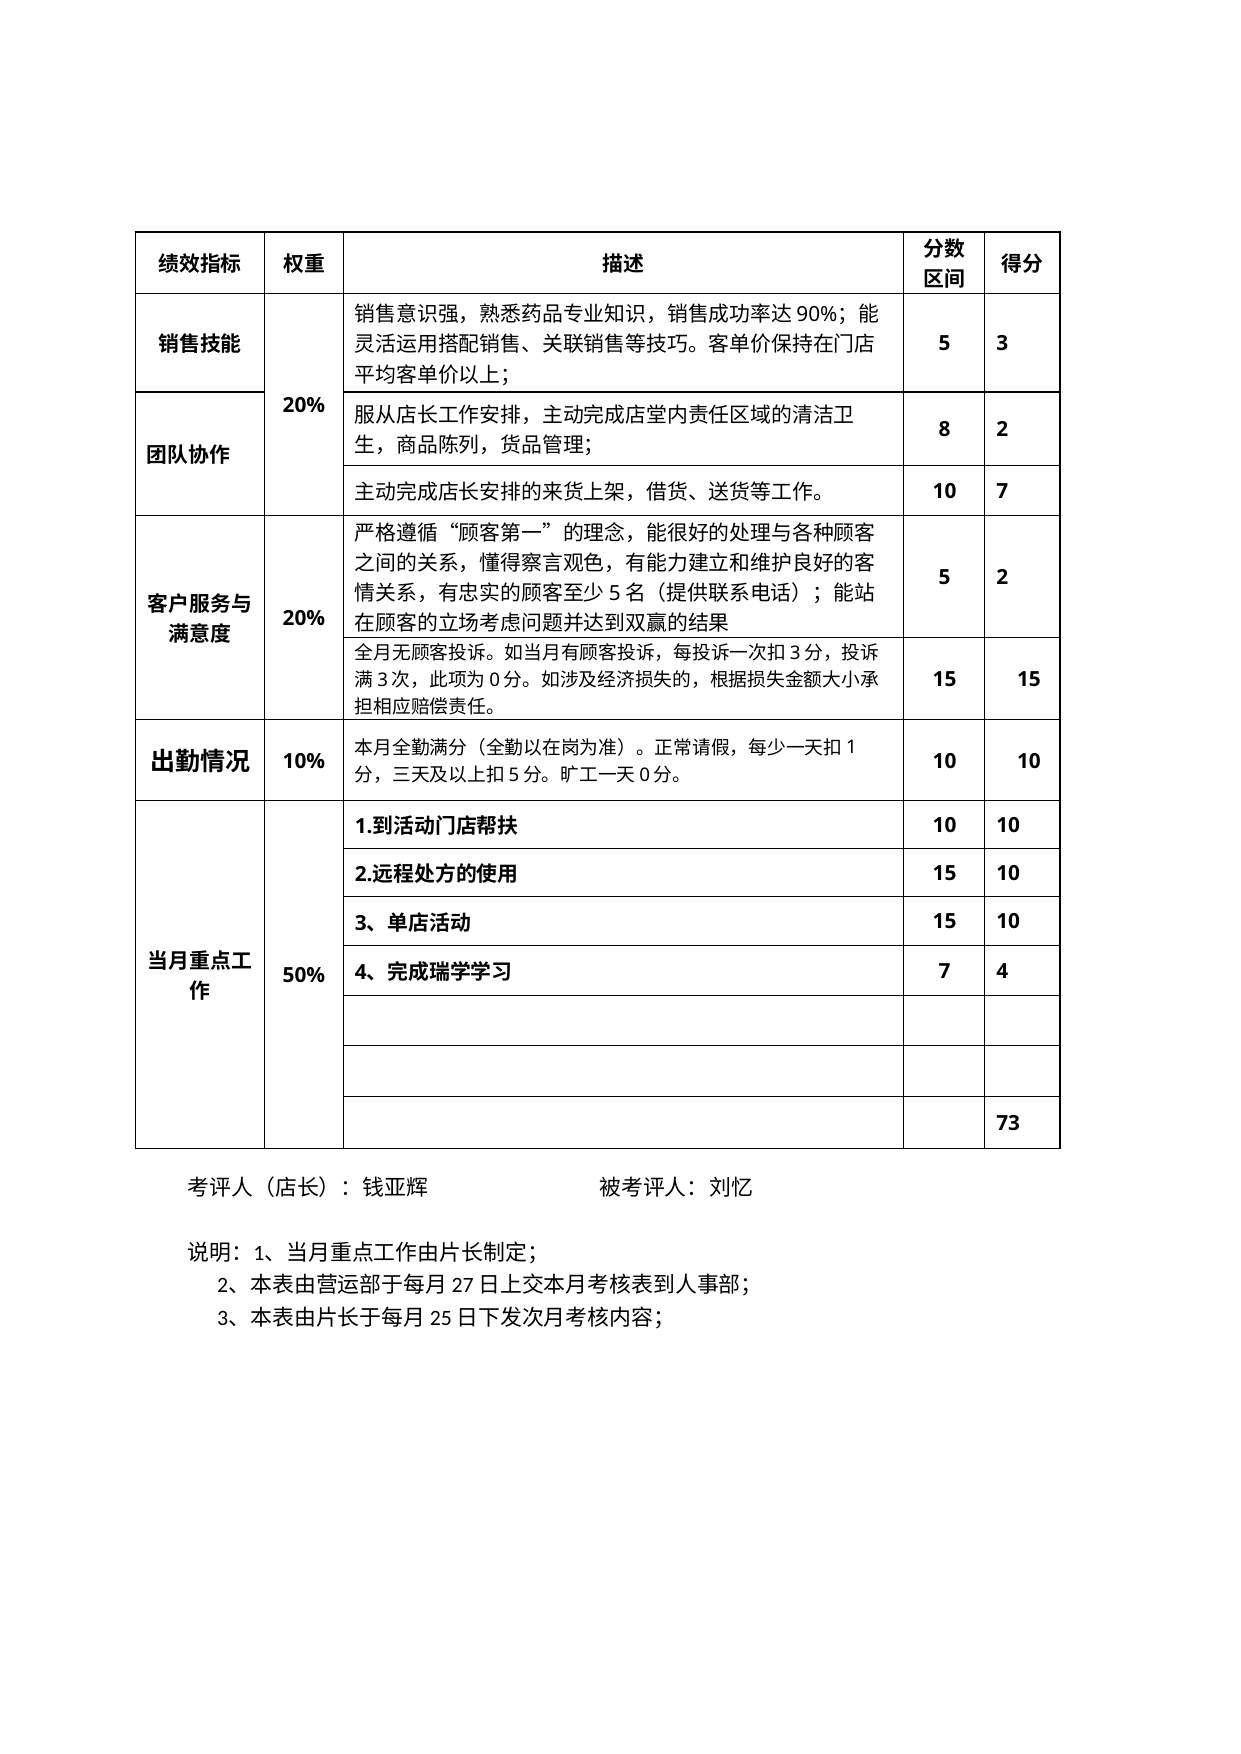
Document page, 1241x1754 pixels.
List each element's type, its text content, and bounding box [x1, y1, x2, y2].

table_cell 2.远程处方的使用 [344, 849, 903, 896]
table_cell 出勤情况 [136, 720, 264, 799]
table_cell 2 [985, 516, 1059, 637]
table_cell 10 [904, 466, 984, 515]
table_cell 10 [904, 801, 984, 847]
table_cell [985, 1046, 1059, 1096]
table_cell 3 [985, 294, 1059, 391]
table_cell [904, 996, 984, 1044]
table_header 得分 [985, 233, 1059, 293]
table_cell 销售意识强，熟悉药品专业知识，销售成功率达90%；能灵活运用搭配销售、关联销售等技巧。客单价保持在门店平均客单价以上； [344, 294, 903, 391]
table_cell [904, 1097, 984, 1148]
table_cell [344, 996, 903, 1044]
table_cell [904, 1046, 984, 1096]
table_header 权重 [265, 233, 343, 293]
table_cell 服从店长工作安排，主动完成店堂内责任区域的清洁卫生，商品陈列，货品管理； [344, 393, 903, 465]
text 3、本表由片长于每月25日下发次月考核内容； [187, 1299, 1053, 1332]
table_cell 7 [985, 466, 1059, 515]
table_cell 15 [904, 849, 984, 896]
table_cell 10 [985, 720, 1059, 799]
table_cell 15 [904, 638, 984, 719]
table_cell 本月全勤满分（全勤以在岗为准）。正常请假，每少一天扣1分，三天及以上扣5分。旷工一天0分。 [344, 720, 903, 799]
table_cell 20% [265, 516, 343, 719]
table_cell 客户服务与满意度 [136, 516, 264, 719]
table_cell 3、单店活动 [344, 897, 903, 944]
table_cell 7 [904, 946, 984, 994]
table_cell 团队协作 [136, 393, 264, 515]
table_cell 8 [904, 393, 984, 465]
table_cell 1.到活动门店帮扶 [344, 801, 903, 847]
table_cell 全月无顾客投诉。如当月有顾客投诉，每投诉一次扣3分，投诉满3次，此项为0分。如涉及经济损失的，根据损失金额大小承担相应赔偿责任。 [344, 638, 903, 719]
table_cell 10 [985, 849, 1059, 896]
table_header 描述 [344, 233, 903, 293]
table_cell 50% [265, 801, 343, 1148]
table_cell 73 [985, 1097, 1059, 1148]
table_cell [344, 1097, 903, 1148]
table_cell [344, 1046, 903, 1096]
table_cell 当月重点工作 [136, 801, 264, 1148]
table_cell 5 [904, 294, 984, 391]
text 2、本表由营运部于每月27日上交本月考核表到人事部； [187, 1267, 1053, 1299]
table_cell 主动完成店长安排的来货上架，借货、送货等工作。 [344, 466, 903, 515]
table_cell 10% [265, 720, 343, 799]
table_cell 销售技能 [136, 294, 264, 391]
table_cell 15 [985, 638, 1059, 719]
table_cell 5 [904, 516, 984, 637]
text 考评人（店长）：钱亚辉 被考评人：刘忆 [187, 1149, 1053, 1202]
table_header 绩效指标 [136, 233, 264, 293]
table_cell 15 [904, 897, 984, 944]
table_cell [985, 996, 1059, 1044]
table_cell 10 [904, 720, 984, 799]
table_cell 2 [985, 393, 1059, 465]
table_cell 10 [985, 801, 1059, 847]
table_cell 严格遵循“顾客第一”的理念，能很好的处理与各种顾客之间的关系，懂得察言观色，有能力建立和维护良好的客情关系，有忠实的顾客至少5名（提供联系电话）；能站在顾客的立场考虑问题并达到双赢的结果 [344, 516, 903, 637]
table_header 分数 区间 [904, 233, 984, 293]
table_cell 10 [985, 897, 1059, 944]
text 说明：1、当月重点工作由片长制定； [187, 1234, 1053, 1267]
table_cell 4 [985, 946, 1059, 994]
table_cell 4、完成瑞学学习 [344, 946, 903, 994]
table_cell 20% [265, 294, 343, 515]
